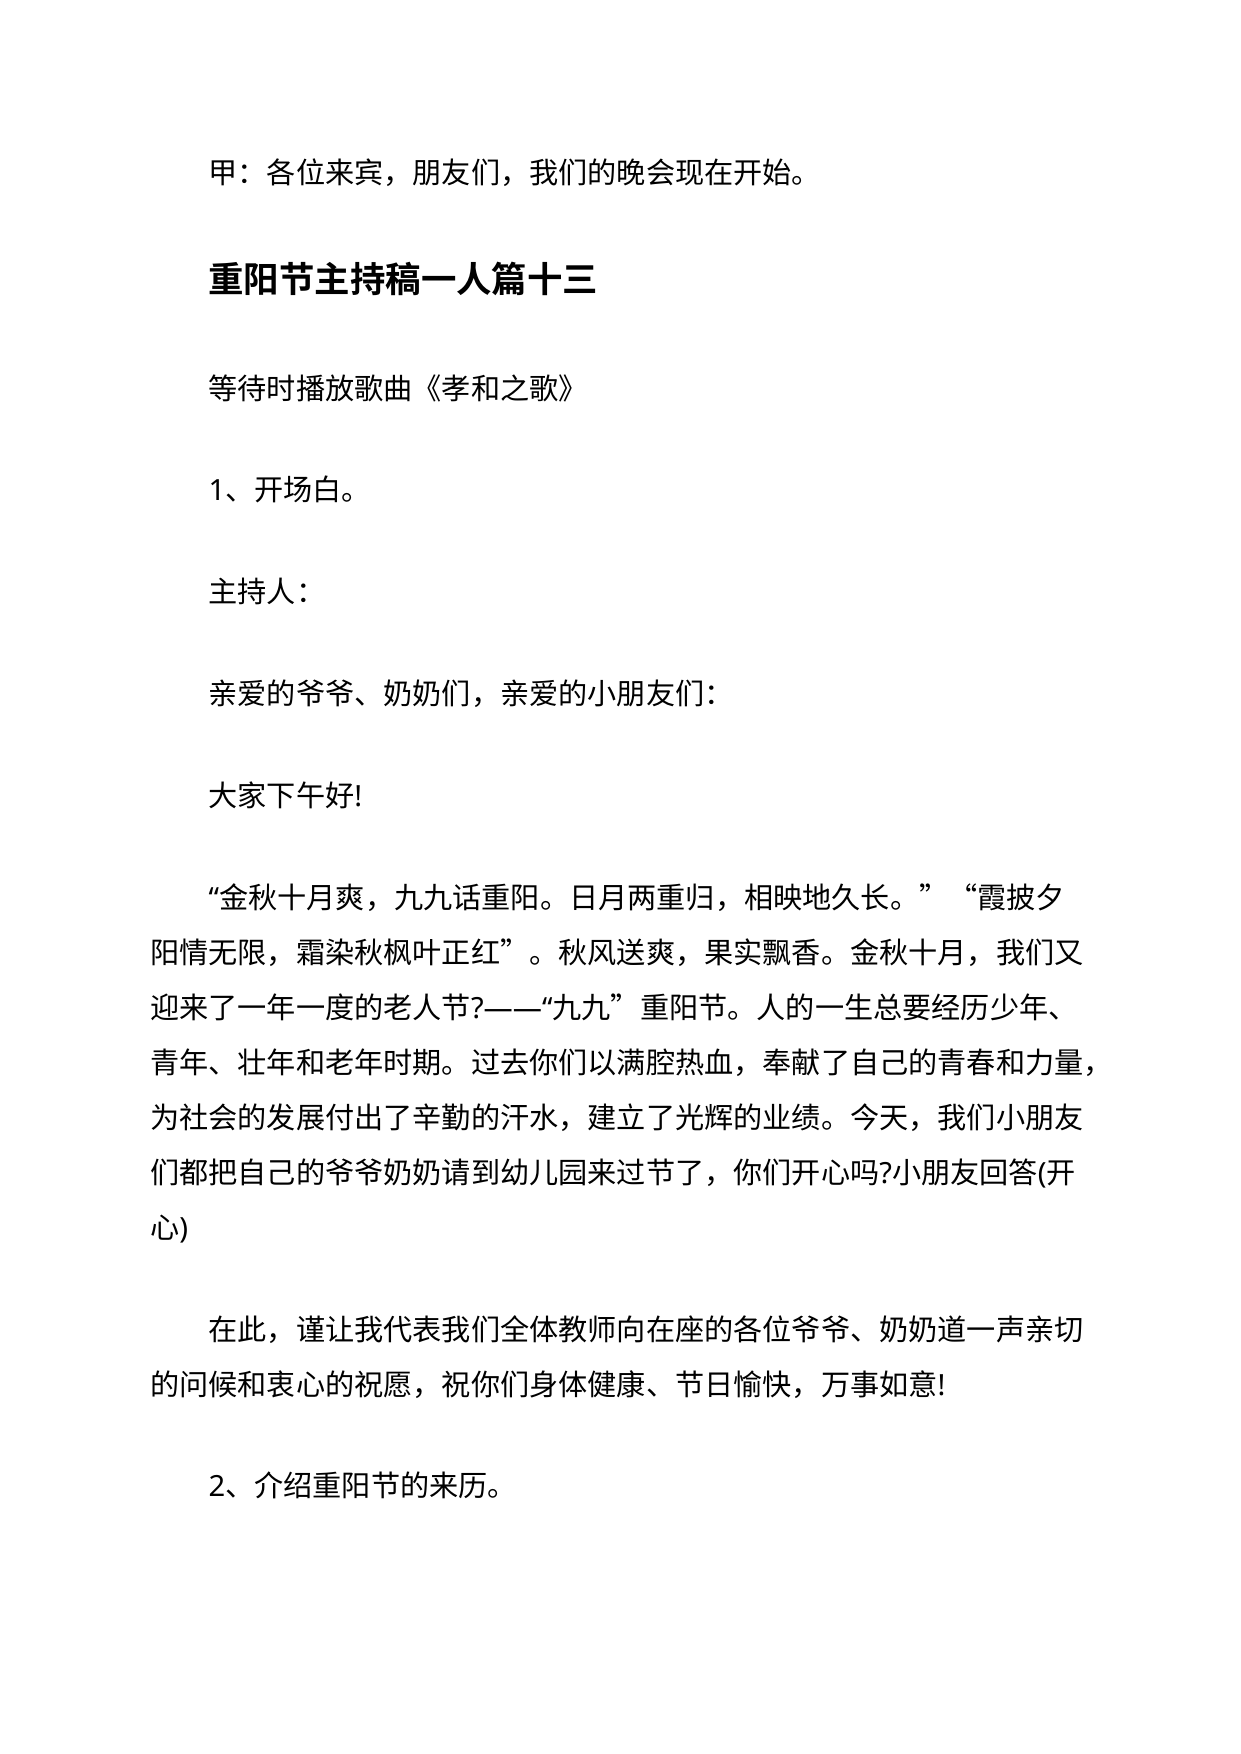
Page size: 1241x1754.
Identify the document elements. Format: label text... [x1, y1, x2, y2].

text 1、开场白。 [150, 467, 1090, 509]
text 亲爱的爷爷、奶奶们，亲爱的小朋友们： [150, 671, 1090, 713]
text 大家下午好! [150, 772, 1090, 815]
text “金秋十月爽，九九话重阳。日月两重归，相映地久长。”“霞披夕阳情无限，霜染秋枫叶正红”。秋风送爽，果实飘香。金秋十月，我们又迎来了一年一度的老人节?——“九九”重阳节。人的一生总要经历少年、青年、壮年和老年时期。过去你们以满腔热血，奉献了自己的青春和力量，为社会的发展付出了辛勤的汗水，建立了光辉的业绩。今天，我们小朋友们都把自己的爷爷奶奶请到幼儿园来过节了，你们开心吗?小朋友回答(开心) [150, 874, 1090, 1247]
text 重阳节主持稿一人篇十三 [150, 252, 1090, 303]
text 在此，谨让我代表我们全体教师向在座的各位爷爷、奶奶道一声亲切的问候和衷心的祝愿，祝你们身体健康、节日愉快，万事如意! [150, 1306, 1090, 1403]
text 甲：各位来宾，朋友们，我们的晚会现在开始。 [150, 150, 1090, 192]
text 主持人： [150, 569, 1090, 611]
text 2、介绍重阳节的来历。 [150, 1463, 1090, 1505]
text 等待时播放歌曲《孝和之歌》 [150, 365, 1090, 407]
